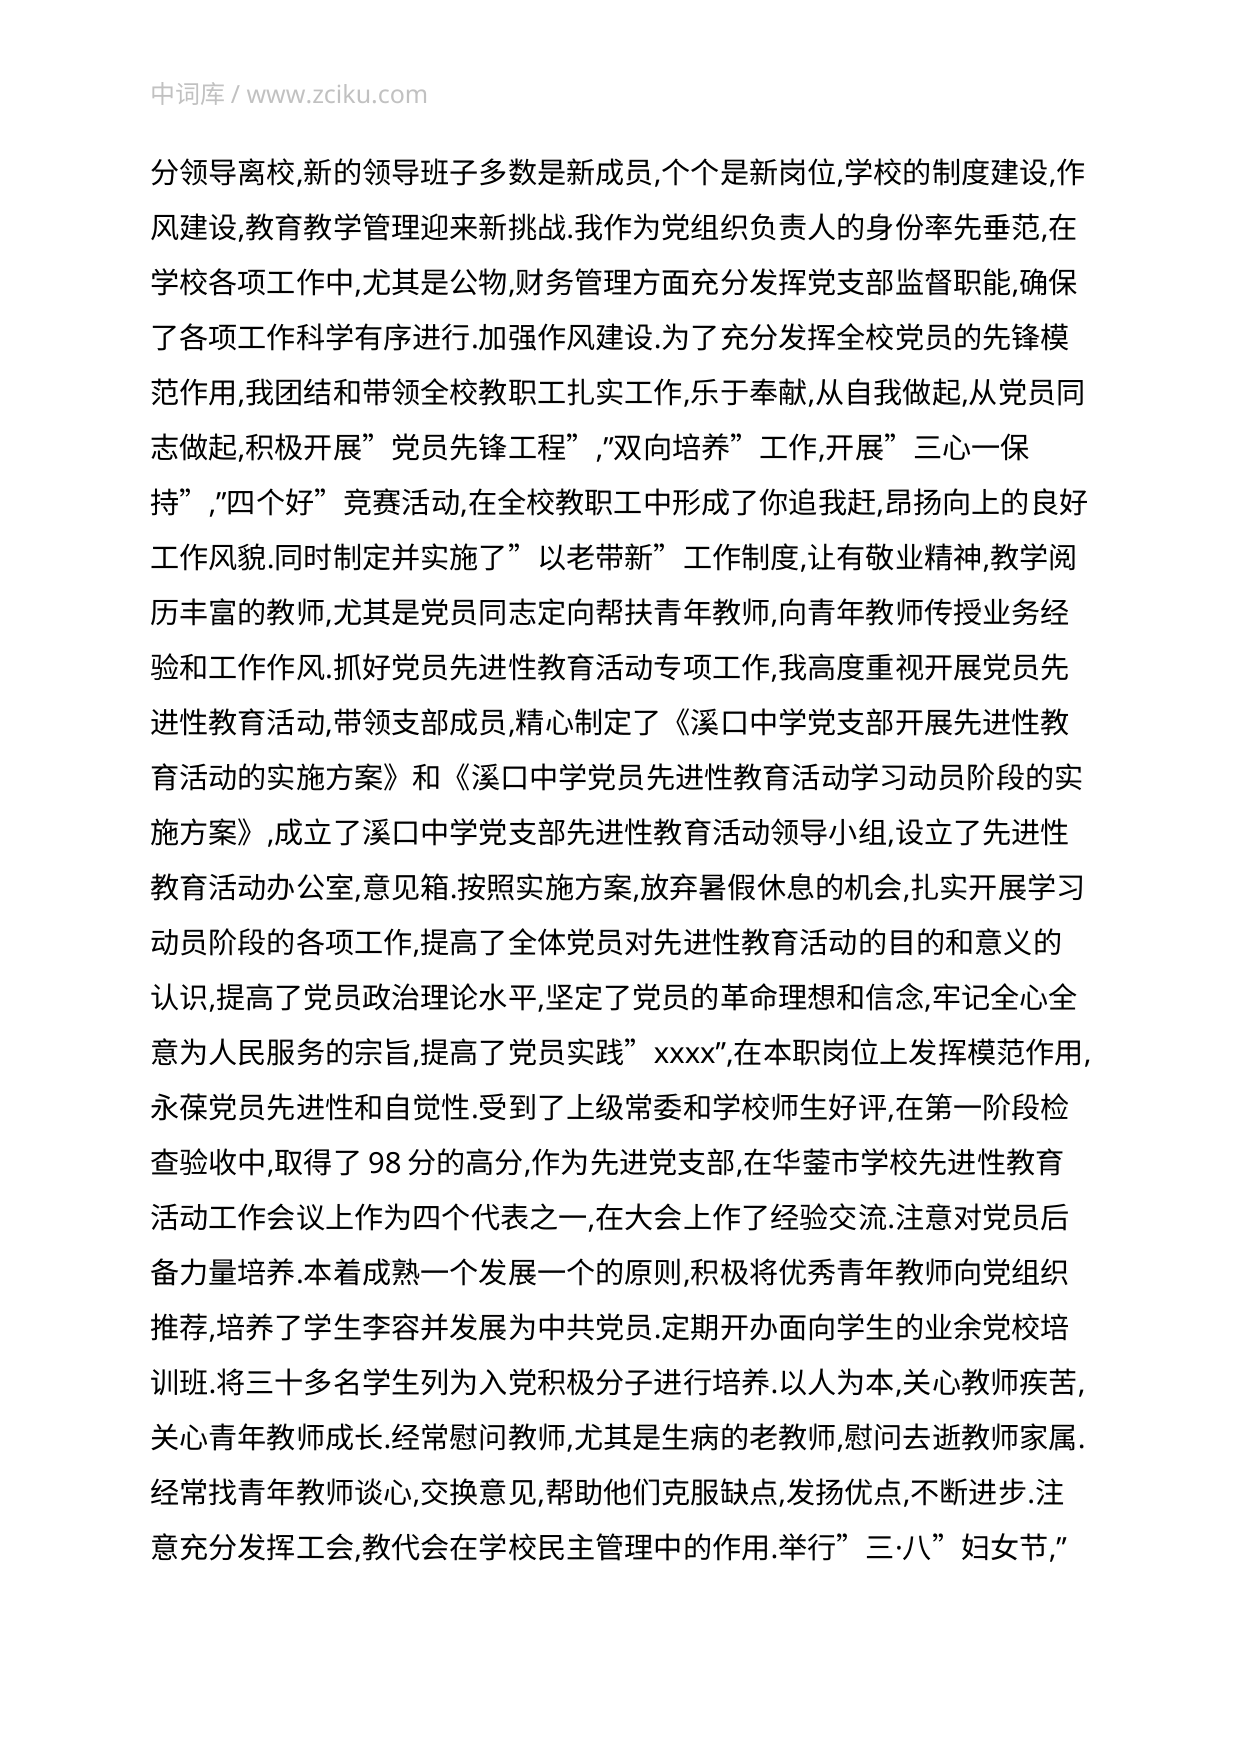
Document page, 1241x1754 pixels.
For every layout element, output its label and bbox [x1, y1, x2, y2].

text [150, 150, 1090, 1567]
